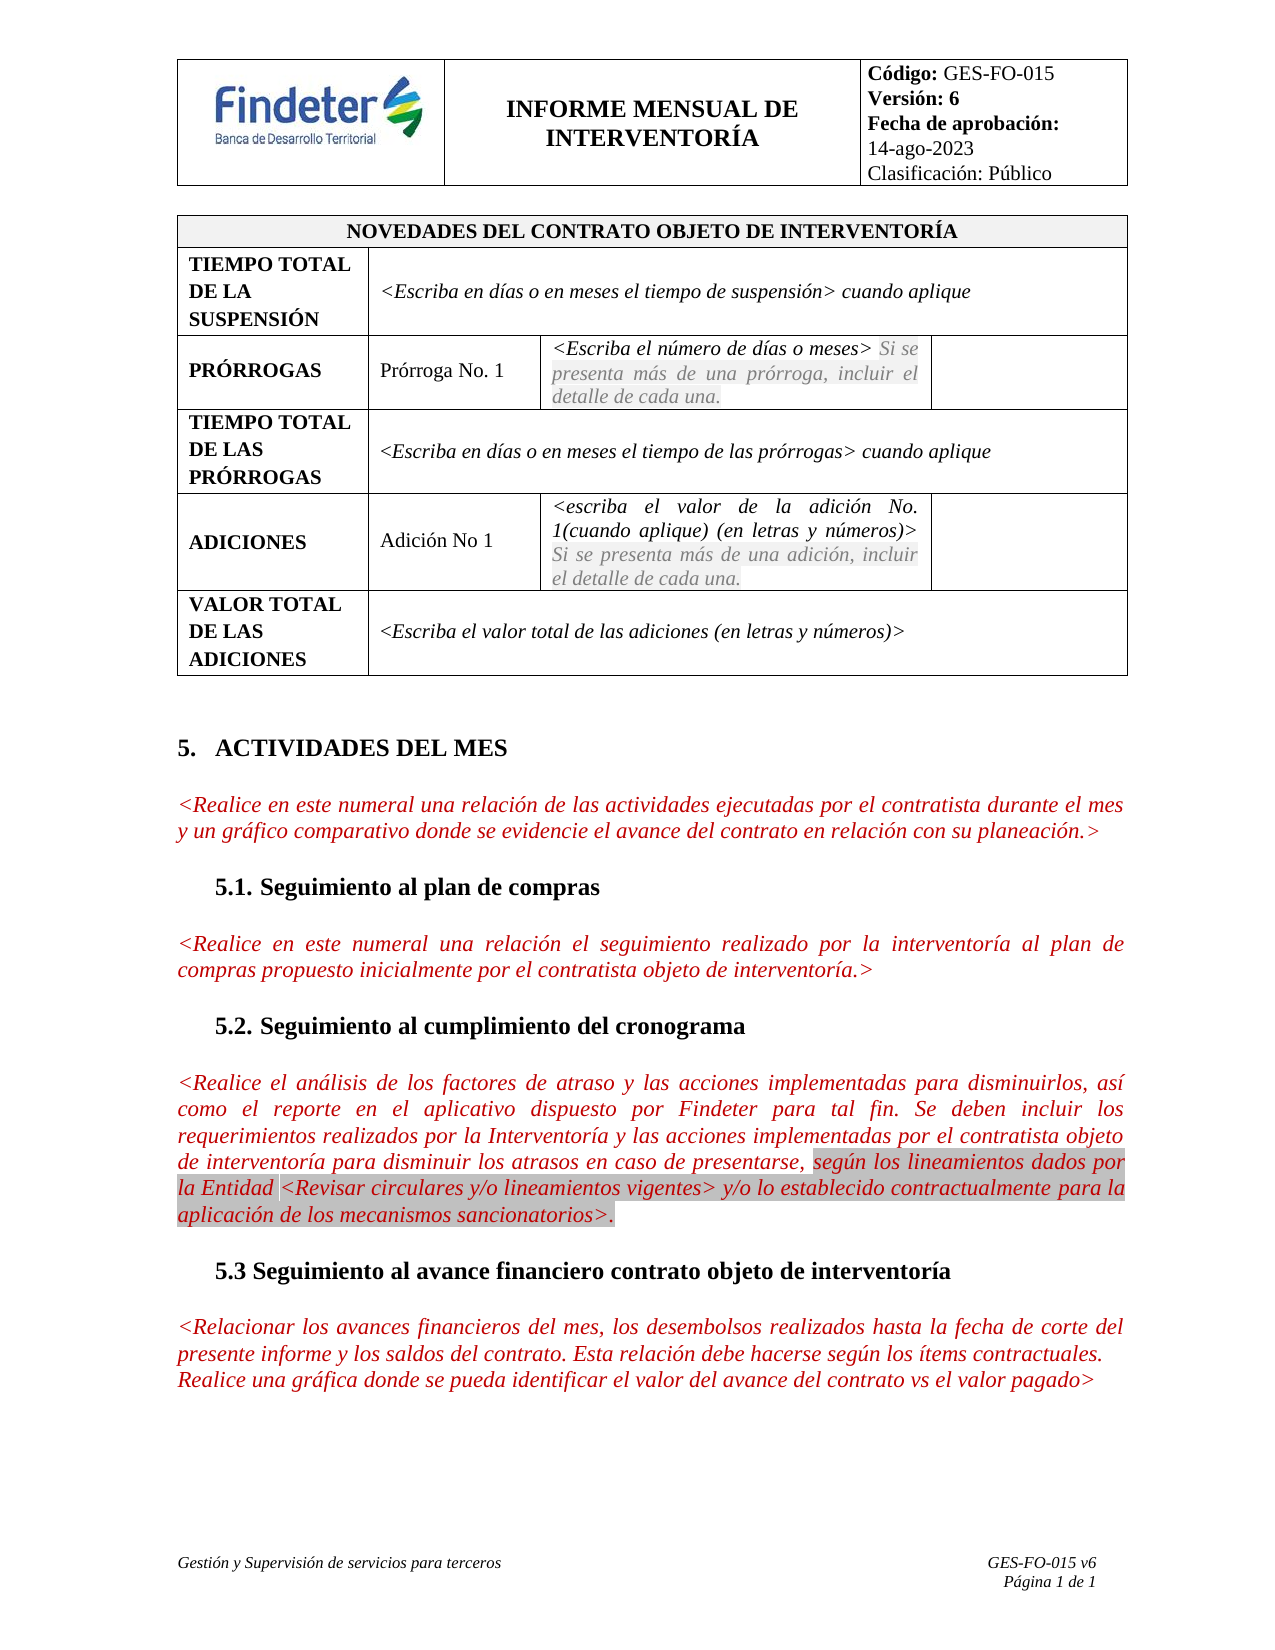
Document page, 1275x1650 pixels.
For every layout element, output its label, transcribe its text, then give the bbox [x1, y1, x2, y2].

table_cell Adición No 1 [369, 494, 540, 590]
text <Relacionar los avances financieros del mes, los desembolsos realizados hasta la fecha de corte del presente informe y los saldos del contrato. Esta relación debe hacerse según los ítems contractuales. [177, 1313, 1127, 1366]
subtitle Seguimiento al plan de compras [215, 872, 1127, 901]
table_cell <Escriba el número de días o meses> Si se presenta más de una prórroga, incluir el detalle de cada una. [541, 336, 931, 408]
text <Realice en este numeral una relación de las actividades ejecutadas por el contratista durante el mes y un gráfico comparativo donde se evidencie el avance del contrato en relación con su planeación.> [177, 791, 1127, 844]
table_header NOVEDADES DEL CONTRATO OBJETO DE INTERVENTORÍA [178, 216, 1127, 247]
text <Realice el análisis de los factores de atraso y las acciones implementadas para disminuirlos, así como el reporte en el aplicativo dispuesto por Findeter para tal fin. Se deben incluir los requerimientos realizados por la Interventoría y las acciones implementadas por el contratista objeto de interventoría para disminuir los atrasos en caso de presentarse, según los lineamientos dados por la Entidad <Revisar circulares y/o lineamientos vigentes> y/o lo establecido contractualmente para la aplicación de los mecanismos sancionatorios>. [177, 1069, 1127, 1227]
subtitle Seguimiento al cumplimiento del cronograma [215, 1011, 1127, 1040]
table_cell PRÓRROGAS [178, 336, 368, 408]
subtitle ACTIVIDADES DEL MES [177, 733, 1127, 762]
text <Realice en este numeral una relación el seguimiento realizado por la interventoría al plan de compras propuesto inicialmente por el contratista objeto de interventoría.> [177, 930, 1127, 983]
table_cell [932, 494, 1127, 590]
subtitle Seguimiento al avance financiero contrato objeto de interventoría [215, 1256, 1127, 1284]
picture [199, 60, 430, 168]
table_cell Prórroga No. 1 [369, 336, 540, 408]
table_cell <Escriba en días o en meses el tiempo de las prórrogas> cuando aplique [369, 410, 1127, 493]
text Realice una gráfica donde se pueda identificar el valor del avance del contrato vs el valor pagado> [177, 1366, 1127, 1392]
table_cell ADICIONES [178, 494, 368, 590]
table_cell <escriba el valor de la adición No. 1(cuando aplique) (en letras y números)> Si se presenta más de una adición, incluir el detalle de cada una. [541, 494, 931, 590]
table_cell [932, 336, 1127, 408]
table_cell TIEMPO TOTAL DE LA SUSPENSIÓN [178, 248, 368, 335]
table_cell <Escriba en días o en meses el tiempo de suspensión> cuando aplique [369, 248, 1127, 335]
table_cell <Escriba el valor total de las adiciones (en letras y números)> [369, 591, 1127, 675]
table_cell VALOR TOTAL DE LAS ADICIONES [178, 591, 368, 675]
table_cell TIEMPO TOTAL DE LAS PRÓRROGAS [178, 410, 368, 493]
